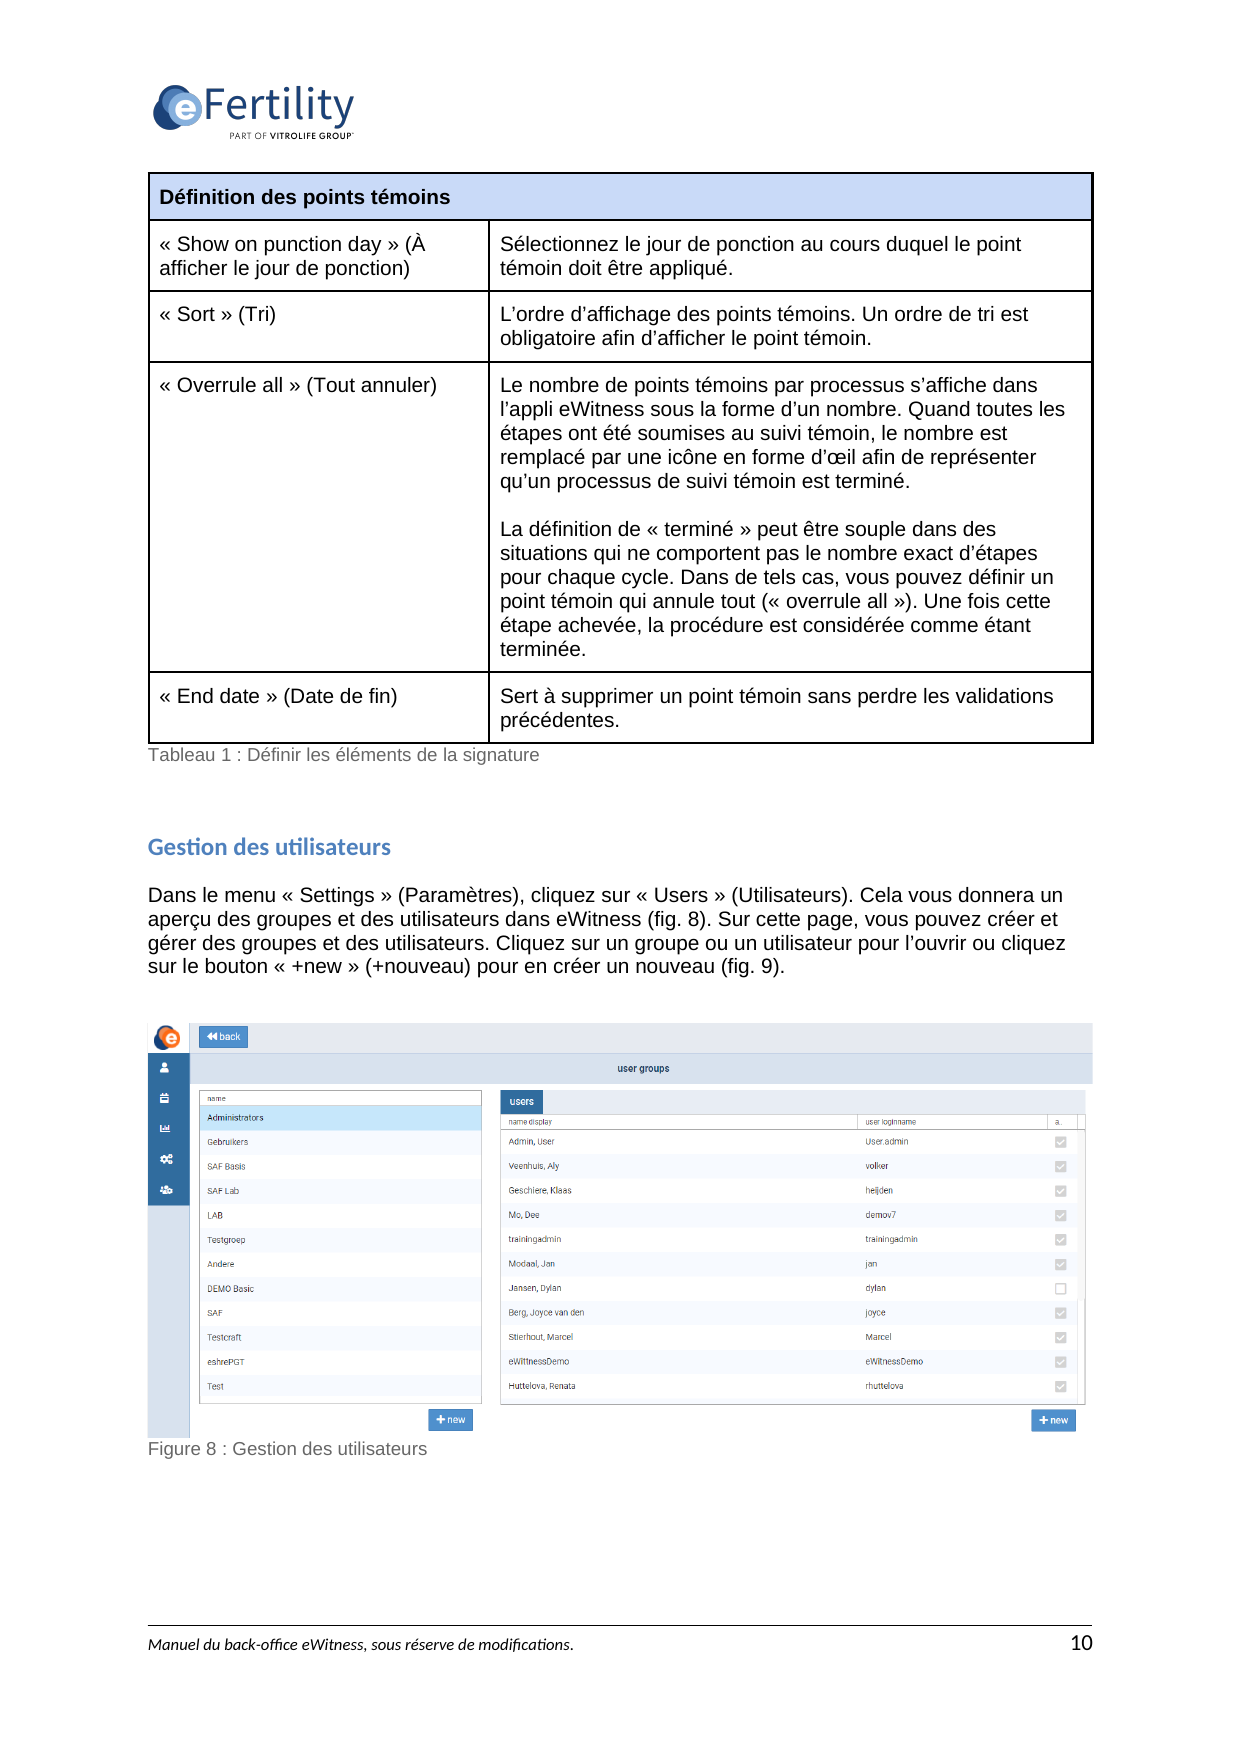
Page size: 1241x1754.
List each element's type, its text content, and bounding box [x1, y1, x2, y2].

picture [147, 1023, 1093, 1438]
table_cell Le nombre de points témoins par processus s’affiche dans l’appli eWitness sous la forme d’un nombre. Quand toutes les étapes ont été soumises au suivi témoin, le nombre est remplacé par une icône en forme d’œil afin de représenter qu’un processus de suivi témoin est terminé. La définition de « terminé » peut être souple dans des situations qui ne comportent pas le nombre exact d’étapes pour chaque cycle. Dans de tels cas, vous pouvez définir un point témoin qui annule tout (« overrule all »). Une fois cette étape achevée, la procédure est considérée comme étant terminée. [490, 363, 1091, 671]
table_cell « End date » (Date de fin) [150, 673, 488, 742]
table_cell « Overrule all » (Tout annuler) [150, 363, 488, 671]
table_cell Sert à supprimer un point témoin sans perdre les validations précédentes. [490, 673, 1091, 742]
text Figure 8 : Gestion des utilisateurs [148, 1438, 1092, 1459]
table_cell Sélectionnez le jour de ponction au cours duquel le point témoin doit être appliqué. [490, 221, 1091, 290]
text Tableau 1 : Définir les éléments de la signature [148, 744, 1092, 765]
table_cell L’ordre d’affichage des points témoins. Un ordre de tri est obligatoire afin d’afficher le point témoin. [490, 292, 1091, 361]
table_cell « Sort » (Tri) [150, 292, 488, 361]
picture [147, 73, 367, 147]
table_header Définition des points témoins [150, 174, 1091, 219]
subtitle Gestion des utilisateurs [148, 831, 1092, 862]
text Dans le menu « Settings » (Paramètres), cliquez sur « Users » (Utilisateurs). Cela vous donnera un aperçu des groupes et des utilisateurs dans eWitness (fig. 8). Sur cette page, vous pouvez créer et gérer des groupes et des utilisateurs. Cliquez sur un groupe ou un utilisateur pour l’ouvrir ou cliquez sur le bouton « +new » (+nouveau) pour en créer un nouveau (fig. 9). [148, 882, 1092, 978]
table_cell « Show on punction day » (À afficher le jour de ponction) [150, 221, 488, 290]
